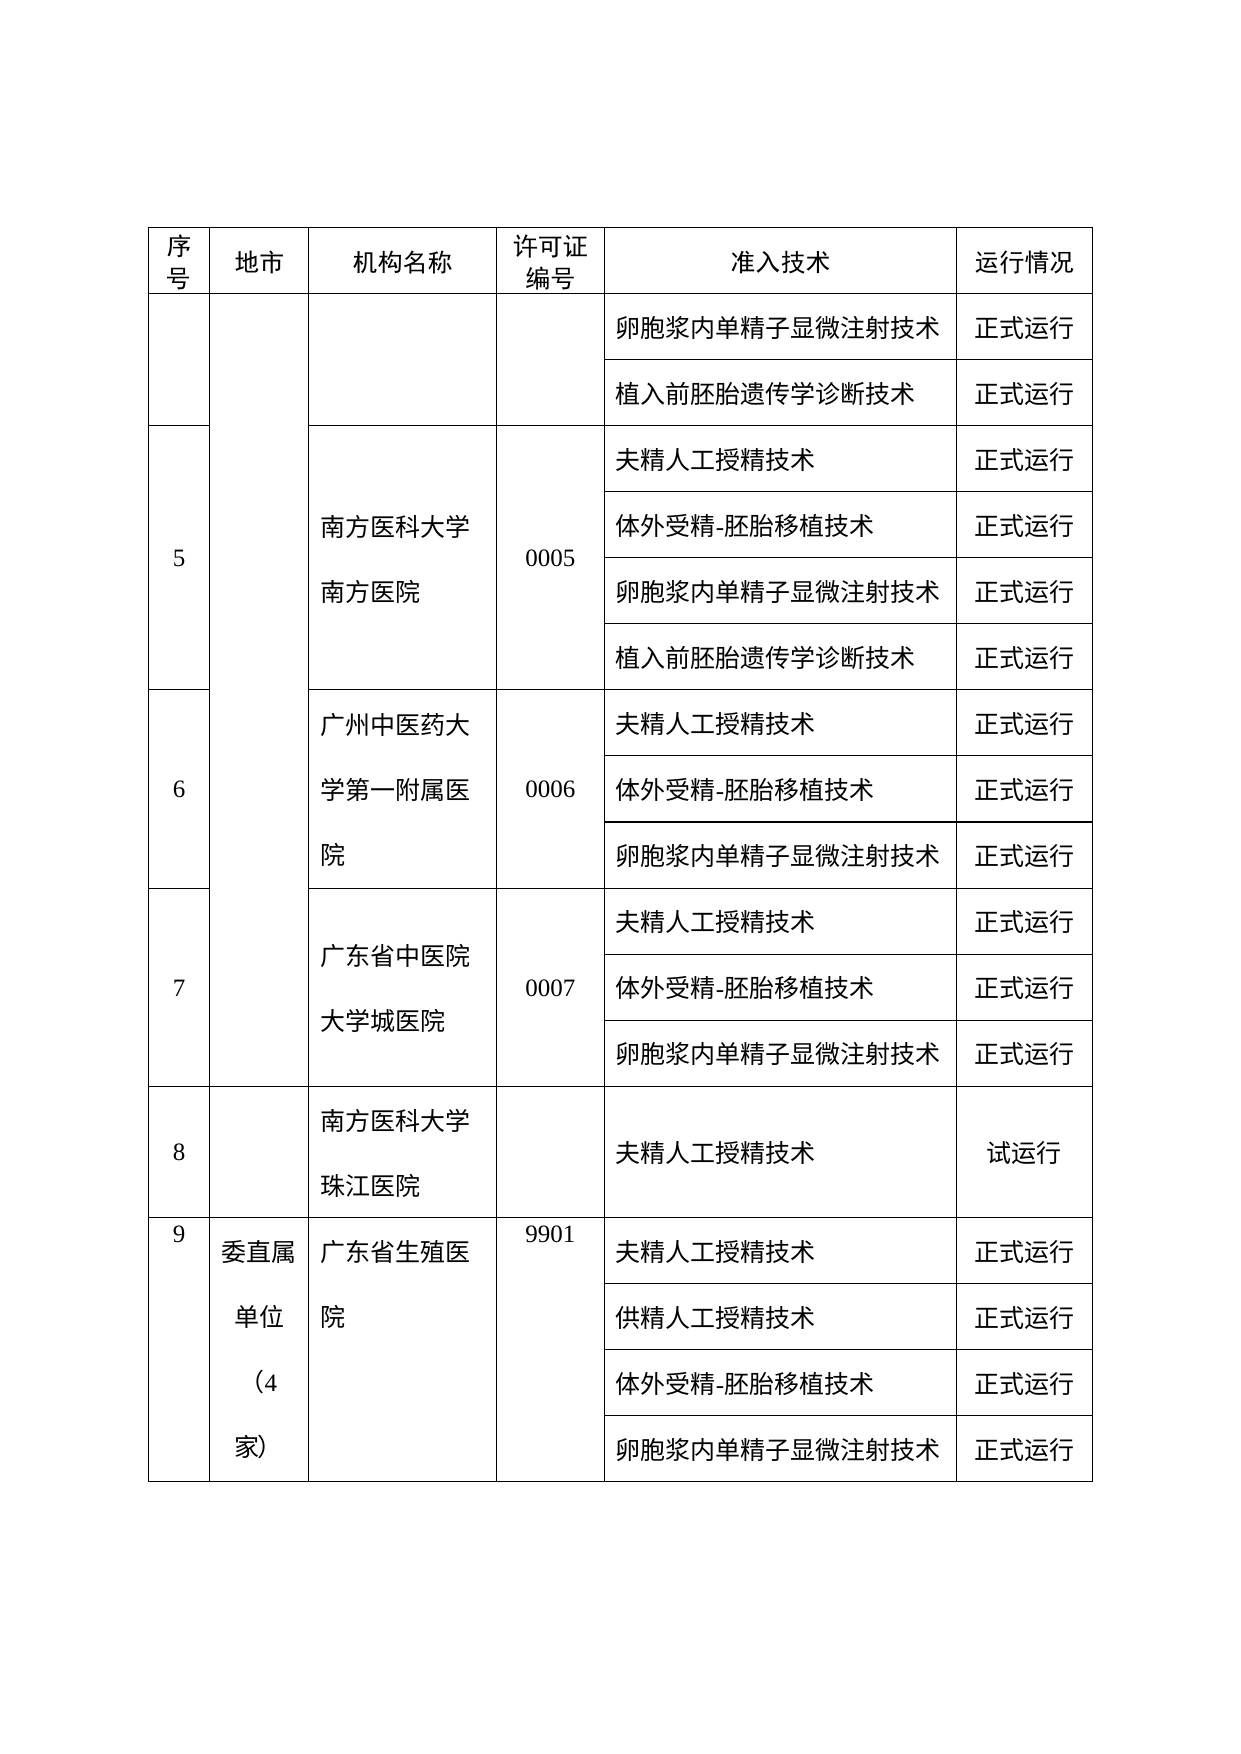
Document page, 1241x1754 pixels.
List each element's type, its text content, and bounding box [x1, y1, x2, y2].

table_cell 正式运行 [957, 492, 1092, 557]
table_cell 0005 [497, 426, 604, 689]
table_cell 夫精人工授精技术 [605, 690, 956, 755]
table_cell 正式运行 [957, 1021, 1092, 1086]
table_cell 供精人工授精技术 [605, 1284, 956, 1349]
table_cell 卵胞浆内单精子显微注射技术 [605, 558, 956, 623]
table_cell 体外受精-胚胎移植技术 [605, 1350, 956, 1415]
table_cell 广东省生殖医院 [309, 1218, 496, 1481]
table_cell 委直属单位 （4家） [210, 1218, 308, 1481]
table_header 地市 [210, 228, 308, 293]
table_cell 正式运行 [957, 294, 1092, 359]
table_cell 0007 [497, 889, 604, 1086]
table_cell 卵胞浆内单精子显微注射技术 [605, 823, 956, 887]
table_cell 夫精人工授精技术 [605, 426, 956, 491]
table_cell 正式运行 [957, 955, 1092, 1019]
table_header 准入技术 [605, 228, 956, 293]
table_cell 卵胞浆内单精子显微注射技术 [605, 1021, 956, 1086]
table_cell 南方医科大学南方医院 [309, 426, 496, 689]
table_cell 7 [149, 889, 209, 1086]
table_cell 正式运行 [957, 756, 1092, 821]
table_cell 体外受精-胚胎移植技术 [605, 492, 956, 557]
table_header 序号 [149, 228, 209, 293]
table_cell 正式运行 [957, 1416, 1092, 1481]
table_cell 夫精人工授精技术 [605, 1087, 956, 1217]
table_cell 夫精人工授精技术 [605, 1218, 956, 1283]
table_cell 正式运行 [957, 426, 1092, 491]
table_cell 体外受精-胚胎移植技术 [605, 955, 956, 1019]
table_cell 6 [149, 690, 209, 887]
table_cell 正式运行 [957, 823, 1092, 887]
table_cell 体外受精-胚胎移植技术 [605, 756, 956, 821]
table_cell 5 [149, 426, 209, 689]
table_cell [210, 1087, 308, 1217]
table_cell 植入前胚胎遗传学诊断技术 [605, 360, 956, 425]
table_cell 0006 [497, 690, 604, 887]
table_cell 正式运行 [957, 1284, 1092, 1349]
table_cell 夫精人工授精技术 [605, 889, 956, 953]
table_header 许可证编号 [497, 228, 604, 293]
table_cell 正式运行 [957, 1218, 1092, 1283]
table_cell 正式运行 [957, 558, 1092, 623]
table_header 运行情况 [957, 228, 1092, 293]
table_cell 植入前胚胎遗传学诊断技术 [605, 624, 956, 689]
table_cell 正式运行 [957, 690, 1092, 755]
table_cell [497, 1087, 604, 1217]
table_cell 9901 [497, 1218, 604, 1481]
table_cell 正式运行 [957, 1350, 1092, 1415]
table_cell 正式运行 [957, 360, 1092, 425]
table_cell 试运行 [957, 1087, 1092, 1217]
table_cell 广东省中医院大学城医院 [309, 889, 496, 1086]
table_cell 卵胞浆内单精子显微注射技术 [605, 294, 956, 359]
table_cell 9 [149, 1218, 209, 1481]
table_cell 8 [149, 1087, 209, 1217]
table_cell 正式运行 [957, 624, 1092, 689]
table_cell 卵胞浆内单精子显微注射技术 [605, 1416, 956, 1481]
table_cell 正式运行 [957, 889, 1092, 953]
table_cell 广州中医药大学第一附属医院 [309, 690, 496, 887]
table_header 机构名称 [309, 228, 496, 293]
table_cell 南方医科大学珠江医院 [309, 1087, 496, 1217]
